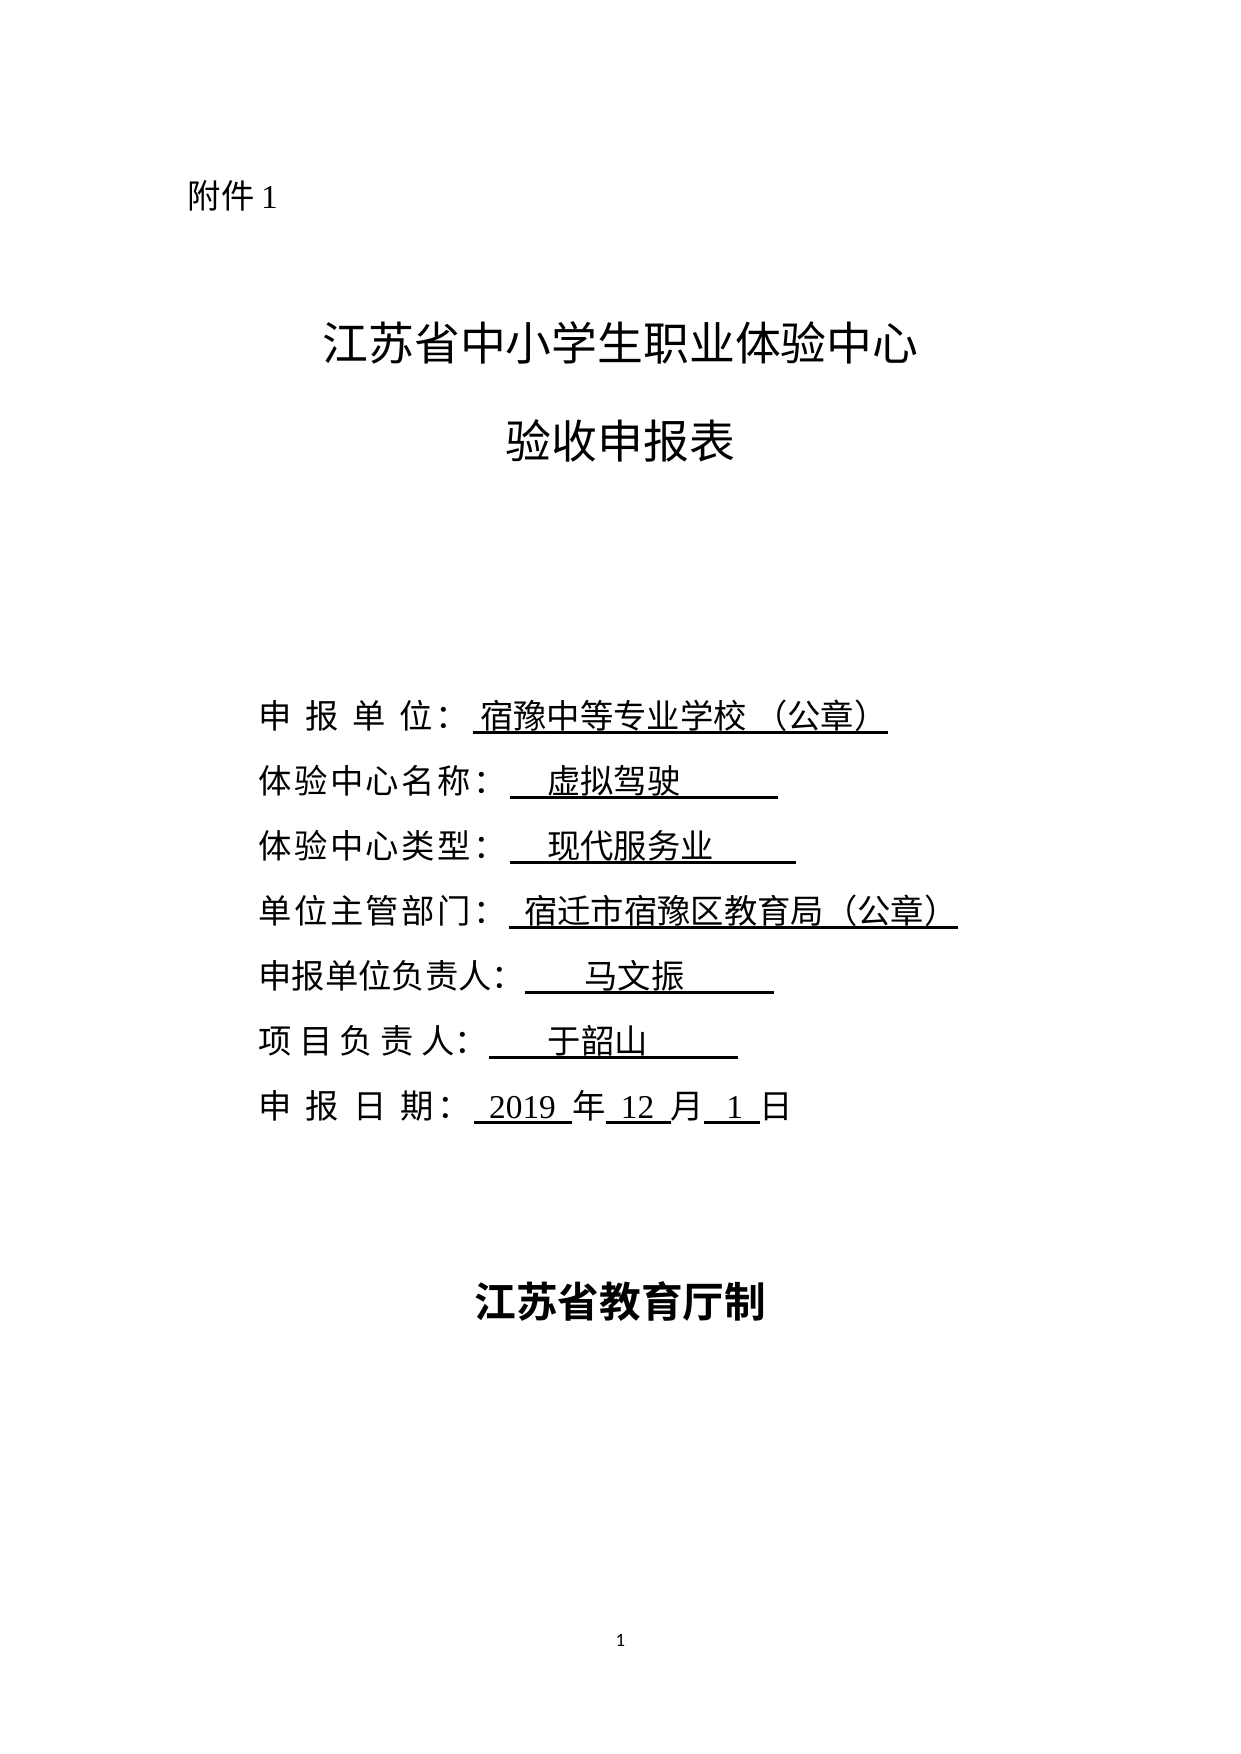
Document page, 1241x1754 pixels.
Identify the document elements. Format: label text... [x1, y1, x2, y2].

text 项 目 负 责 人： 于韶山 [258, 1007, 1053, 1072]
text 附件1 [187, 162, 1053, 227]
text 申 报 日 期： 2019 年 12 月 1 日 [258, 1072, 1053, 1137]
text 江苏省教育厅制 [187, 1267, 1053, 1332]
text 申报单位负责人： 马文振 [258, 942, 1053, 1007]
text 江苏省中小学生职业体验中心 [187, 292, 1053, 389]
text 体验中心名称： 虚拟驾驶 [258, 747, 1053, 812]
text 体验中心类型： 现代服务业 [258, 812, 1053, 877]
text 验收申报表 [187, 389, 1053, 487]
text 申 报 单 位： 宿豫中等专业学校 （公章） [258, 682, 1053, 747]
text 单位主管部门： 宿迁市宿豫区教育局（公章） [258, 877, 1053, 942]
